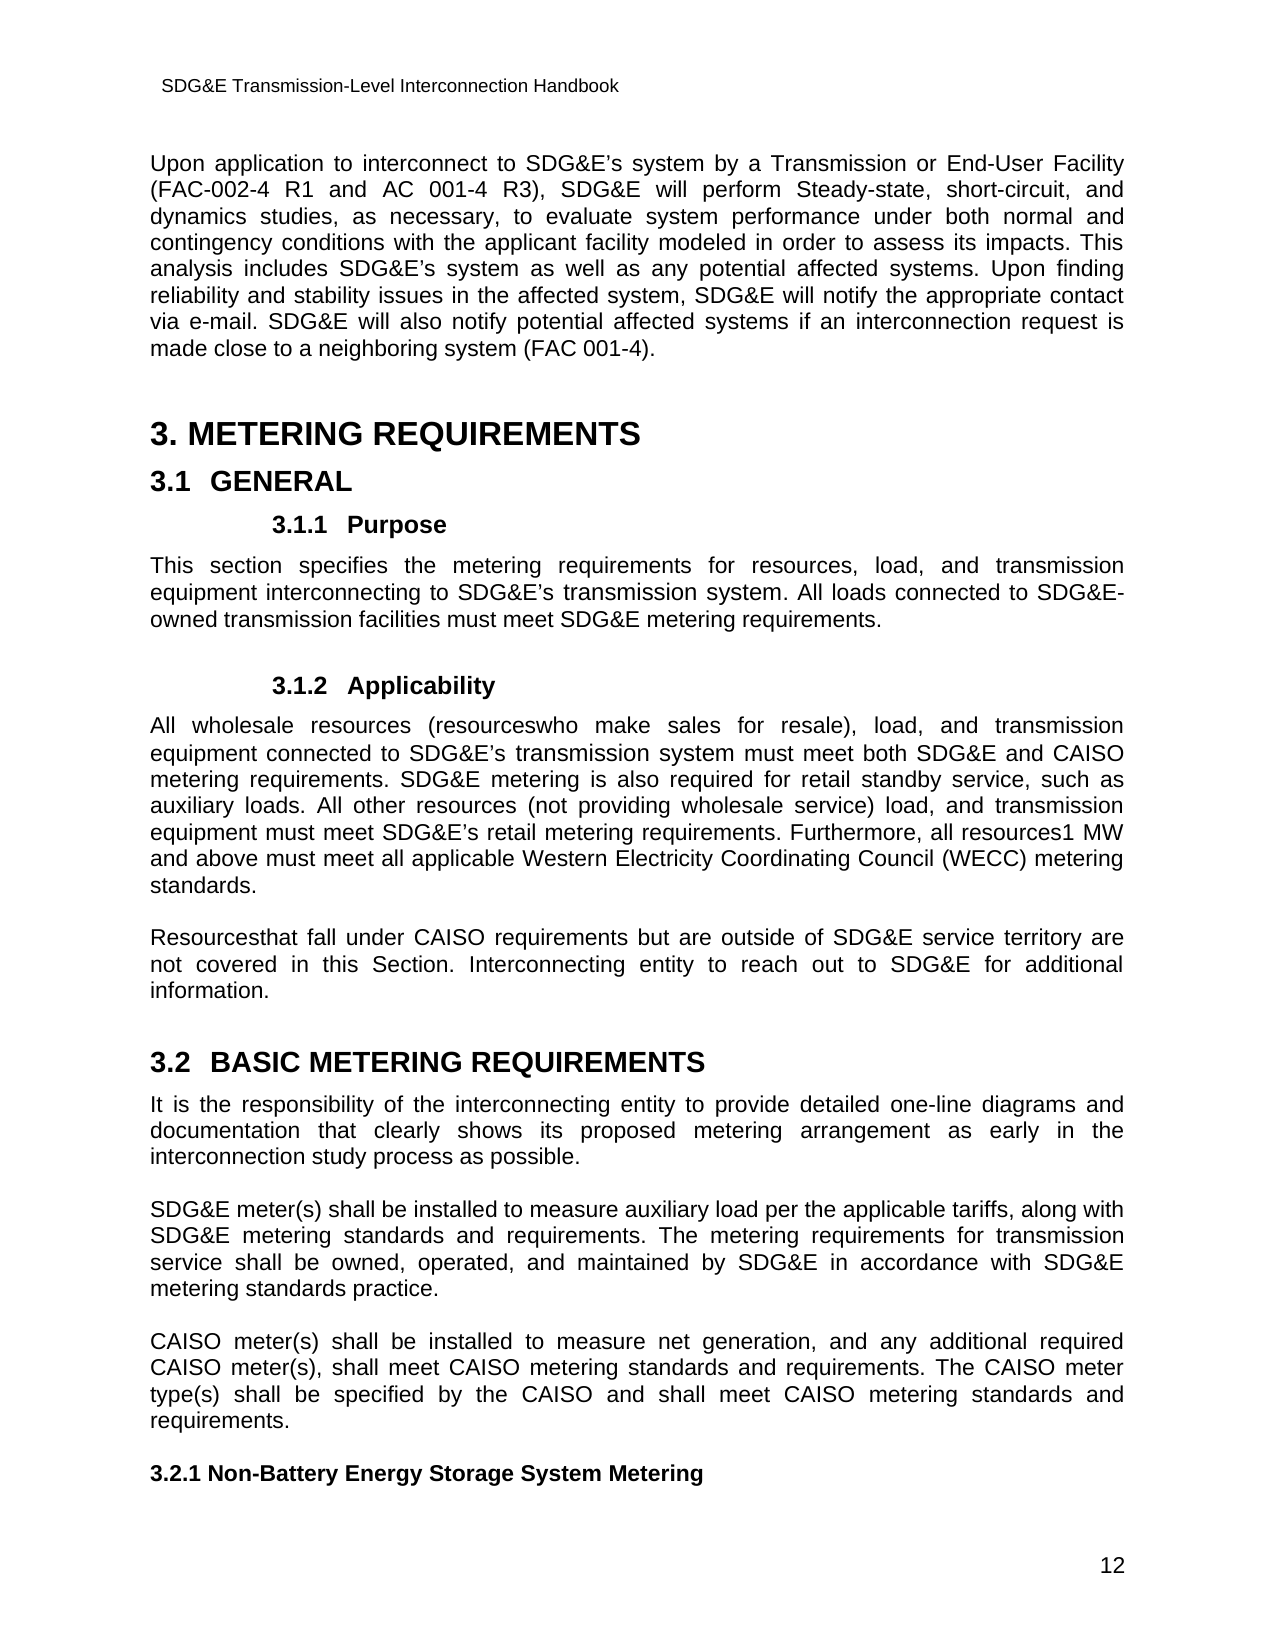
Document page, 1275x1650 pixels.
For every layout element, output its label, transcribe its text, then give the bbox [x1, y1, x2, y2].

text It is the responsibility of the interconnecting entity to provide detailed one-line diagrams and documentation that clearly shows its proposed metering arrangement as early in the interconnection study process as possible. [150, 1091, 1125, 1170]
subtitle METERING REQUIREMENTS [150, 413, 1125, 452]
text Resourcesthat fall under CAISO requirements but are outside of SDG&E service territory are not covered in this Section. Interconnecting entity to reach out to SDG&E for additional information. [150, 924, 1125, 1003]
subtitle Applicability [272, 671, 1125, 700]
text CAISO meter(s) shall be installed to measure net generation, and any additional required CAISO meter(s), shall meet CAISO metering standards and requirements. The CAISO meter type(s) shall be specified by the CAISO and shall meet CAISO metering standards and requirements. [150, 1328, 1125, 1433]
text Upon application to interconnect to SDG&E’s system by a Transmission or End-User Facility (FAC-002-4 R1 and AC 001-4 R3), SDG&E will perform Steady-state, short-circuit, and dynamics studies, as necessary, to evaluate system performance under both normal and contingency conditions with the applicant facility modeled in order to assess its impacts. This analysis includes SDG&E’s system as well as any potential affected systems. Upon finding reliability and stability issues in the affected system, SDG&E will notify the appropriate contact via e-mail. SDG&E will also notify potential affected systems if an interconnection request is made close to a neighboring system (FAC 001-4). [150, 150, 1125, 361]
text This section specifies the metering requirements for resources, load, and transmission equipment interconnecting to SDG&E’s transmission system. All loads connected to SDG&E-owned transmission facilities must meet SDG&E metering requirements. [150, 552, 1125, 632]
text 3.2.1 Non-Battery Energy Storage System Metering [150, 1459, 1125, 1486]
subtitle BASIC METERING REQUIREMENTS [150, 1044, 1125, 1078]
text All wholesale resources (resourceswho make sales for resale), load, and transmission equipment connected to SDG&E’s transmission system must meet both SDG&E and CAISO metering requirements. SDG&E metering is also required for retail standby service, such as auxiliary loads. All other resources (not providing wholesale service) load, and transmission equipment must meet SDG&E’s retail metering requirements. Furthermore, all resources1 MW and above must meet all applicable Western Electricity Coordinating Council (WECC) metering standards. [150, 712, 1125, 898]
subtitle Purpose [272, 511, 1125, 539]
subtitle GENERAL [150, 464, 1125, 498]
text SDG&E meter(s) shall be installed to measure auxiliary load per the applicable tariffs, along with SDG&E metering standards and requirements. The metering requirements for transmission service shall be owned, operated, and maintained by SDG&E in accordance with SDG&E metering standards practice. [150, 1196, 1125, 1301]
